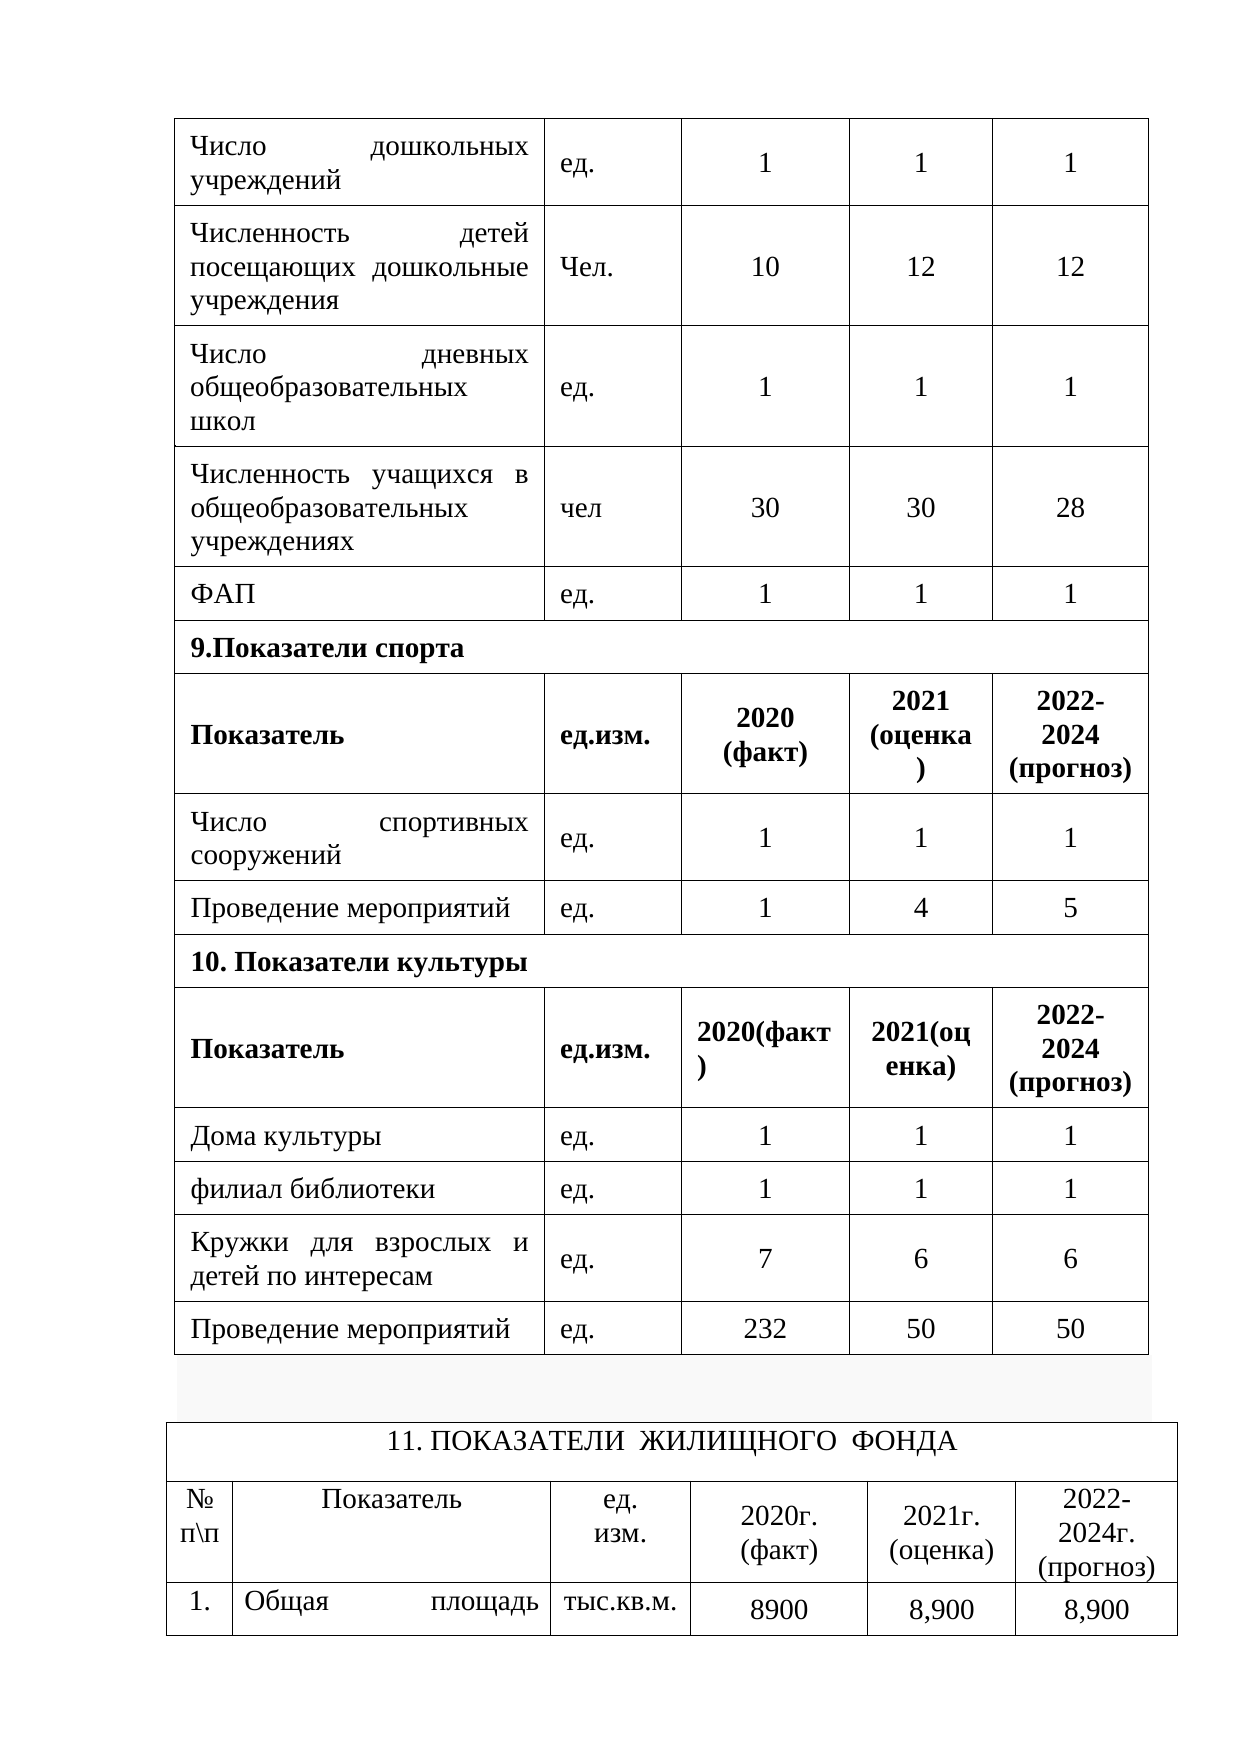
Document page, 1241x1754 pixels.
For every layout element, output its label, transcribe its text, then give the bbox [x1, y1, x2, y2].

table_cell ед. [545, 567, 681, 619]
table_cell 12 [993, 206, 1148, 325]
table_cell № п\п [167, 1482, 232, 1582]
table_cell 30 [682, 447, 849, 566]
table_cell 2021г. (оценка) [868, 1482, 1015, 1582]
table_cell 1 [682, 326, 849, 446]
table_cell 1 [993, 567, 1148, 619]
table_cell 1 [682, 1162, 849, 1214]
table_cell ед. [545, 794, 681, 880]
table_cell 6 [850, 1215, 992, 1301]
table_cell 2022-2024 (прогноз) [993, 988, 1148, 1107]
table_cell Численность учащихся в общеобразовательных учреждениях [175, 447, 544, 566]
table_cell Число спортивных сооружений [175, 794, 544, 880]
table_cell 50 [850, 1302, 992, 1354]
table_cell ед. [545, 1108, 681, 1161]
table_cell ед. изм. [551, 1482, 690, 1582]
table_cell Показатель [175, 988, 544, 1107]
table_cell Проведение мероприятий [175, 881, 544, 933]
table_cell 5 [993, 881, 1148, 933]
table_cell 1 [682, 794, 849, 880]
table_cell 1 [850, 567, 992, 619]
table_cell ед.изм. [545, 988, 681, 1107]
table_cell 1 [682, 119, 849, 205]
table_cell 8,900 [868, 1583, 1015, 1635]
table_cell ед. [545, 881, 681, 933]
table_cell 30 [850, 447, 992, 566]
table_cell 2022-2024 (прогноз) [993, 674, 1148, 793]
table_cell 1 [850, 326, 992, 446]
table_cell Чел. [545, 206, 681, 325]
table_cell 4 [850, 881, 992, 933]
table_cell 10. Показатели культуры [175, 935, 1148, 987]
table_cell ед.изм. [545, 674, 681, 793]
table_cell 2021(оценка) [850, 988, 992, 1107]
table_cell ед. [545, 1215, 681, 1301]
table_cell 1 [993, 119, 1148, 205]
table_cell 1 [682, 881, 849, 933]
table_cell 1 [993, 794, 1148, 880]
table_cell Проведение мероприятий [175, 1302, 544, 1354]
table_cell Число дошкольных учреждений [175, 119, 544, 205]
table_cell 12 [850, 206, 992, 325]
table_header 11. ПОКАЗАТЕЛИ ЖИЛИЩНОГО ФОНДА [167, 1423, 1177, 1481]
table_cell 2022-2024г. (прогноз) [1016, 1482, 1177, 1582]
table_cell 1 [850, 1162, 992, 1214]
table_cell ФАП [175, 567, 544, 619]
table_cell 1. [167, 1583, 232, 1635]
table_cell ед. [545, 326, 681, 446]
table_cell чел [545, 447, 681, 566]
table_cell 1 [682, 1108, 849, 1161]
table_cell 2020г. (факт) [691, 1482, 867, 1582]
table_cell 2020 (факт) [682, 674, 849, 793]
table_cell филиал библиотеки [175, 1162, 544, 1214]
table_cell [233, 1583, 550, 1635]
table_cell 2020(факт) [682, 988, 849, 1107]
table_cell ед. [545, 119, 681, 205]
table_cell 1 [993, 326, 1148, 446]
table_cell 9.Показатели спорта [175, 621, 1148, 673]
table_cell ед. [545, 1302, 681, 1354]
table_cell 8900 [691, 1583, 867, 1635]
table_cell Число дневных общеобразовательных школ [175, 326, 544, 446]
table_cell 28 [993, 447, 1148, 566]
table_cell Численность детей посещающих дошкольные учреждения [175, 206, 544, 325]
table_cell 1 [993, 1162, 1148, 1214]
table_cell 7 [682, 1215, 849, 1301]
table_cell Показатель [175, 674, 544, 793]
table_cell 8,900 [1016, 1583, 1177, 1635]
table_cell Дома культуры [175, 1108, 544, 1161]
table_cell 1 [682, 567, 849, 619]
table_cell 1 [850, 119, 992, 205]
table_cell 232 [682, 1302, 849, 1354]
table_cell Кружки для взрослых и детей по интересам [175, 1215, 544, 1301]
table_cell тыс.кв.м. [551, 1583, 690, 1635]
table_cell 1 [850, 1108, 992, 1161]
table_cell 6 [993, 1215, 1148, 1301]
table_cell 50 [993, 1302, 1148, 1354]
table_cell 2021 (оценка) [850, 674, 992, 793]
table_cell 10 [682, 206, 849, 325]
table_cell ед. [545, 1162, 681, 1214]
table_cell 1 [993, 1108, 1148, 1161]
table_cell 1 [850, 794, 992, 880]
table_cell Показатель [233, 1482, 550, 1582]
